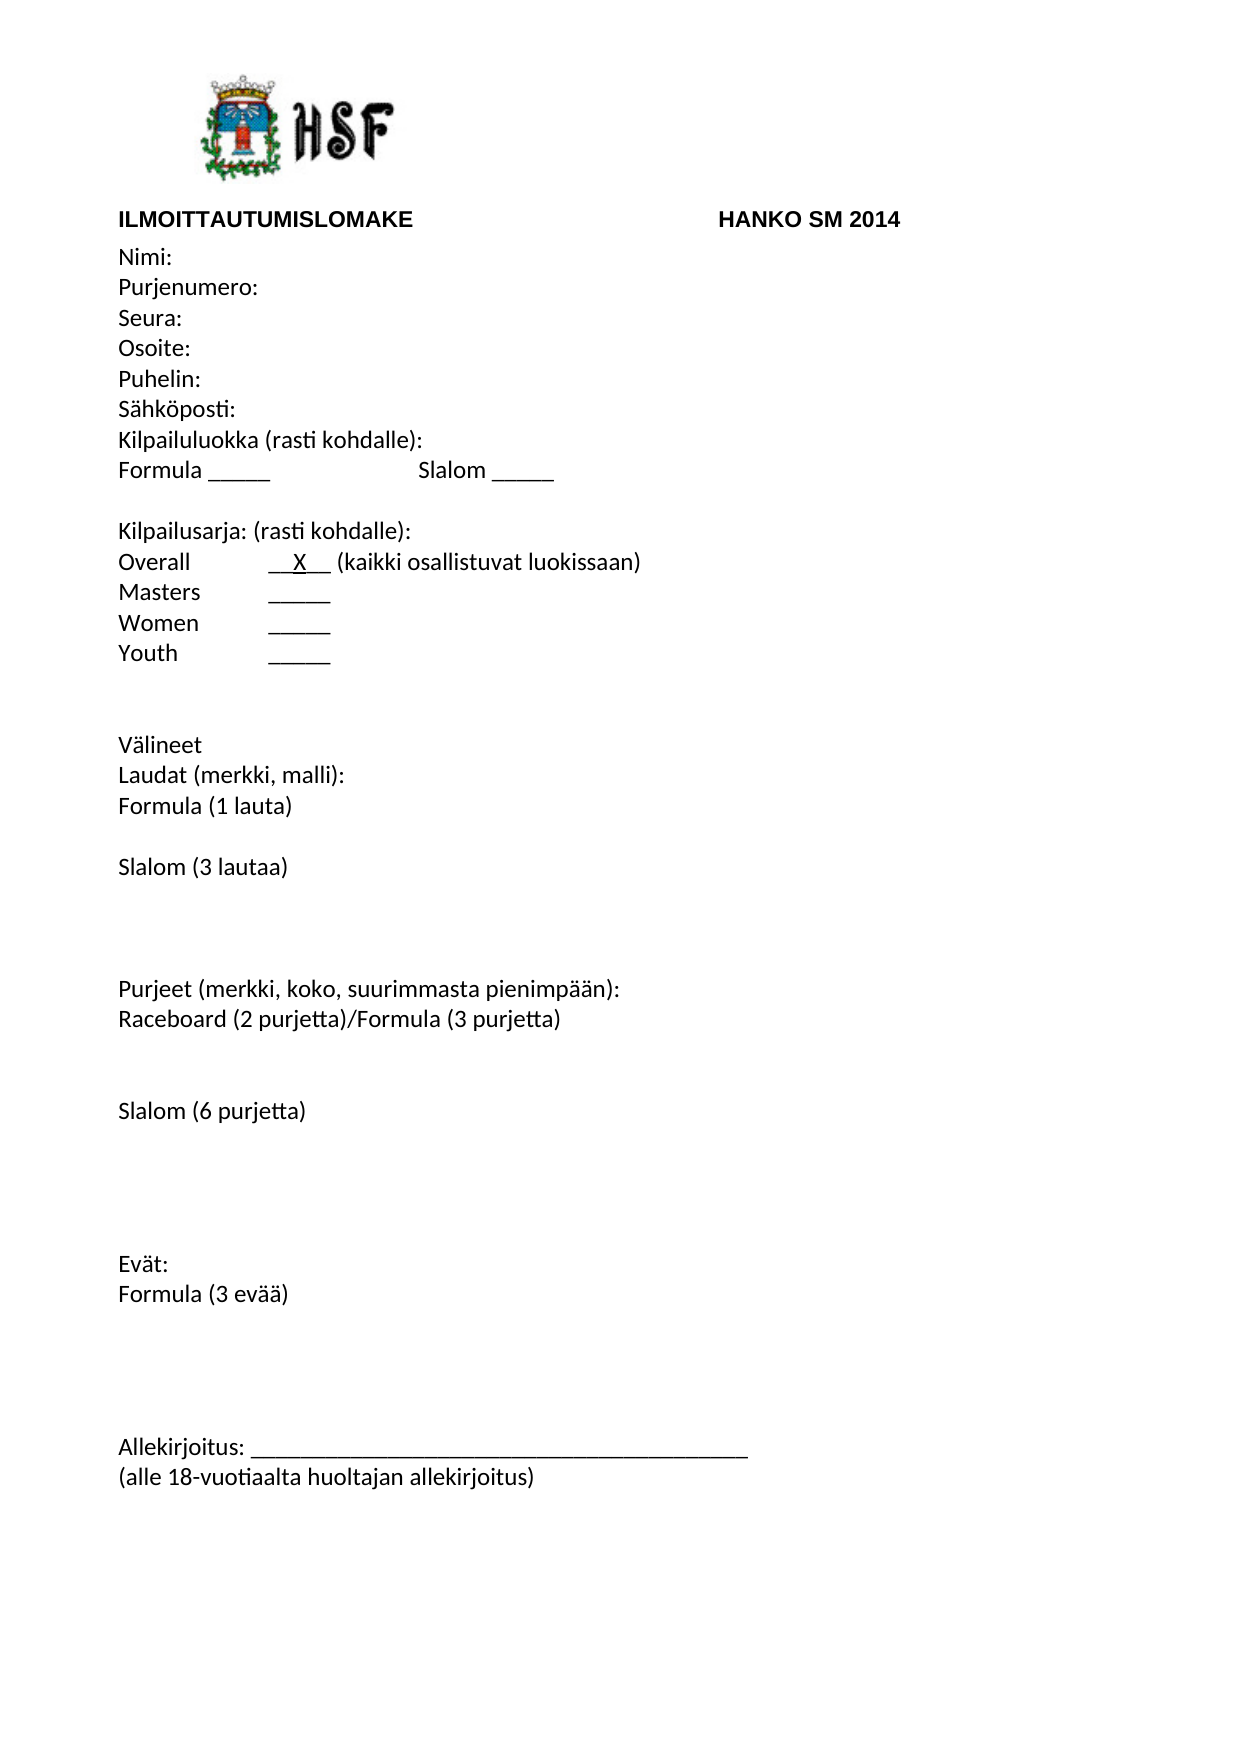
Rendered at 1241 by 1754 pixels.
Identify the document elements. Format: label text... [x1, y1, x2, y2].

text Allekirjoitus: ________________________________________ [118, 1431, 1122, 1461]
text Slalom (6 purjetta) [118, 1095, 1122, 1126]
text Formula (3 evää) [118, 1278, 1122, 1309]
text Välineet [118, 729, 1122, 759]
text Kilpailuluokka (rasti kohdalle): [118, 424, 1122, 454]
text Overall __X__ (kaikki osallistuvat luokissaan) [118, 546, 1122, 576]
text Masters _____ [118, 576, 1122, 607]
text Kilpailusarja: (rasti kohdalle): [118, 515, 1122, 546]
picture [118, 73, 478, 184]
text Puhelin: [118, 363, 1122, 393]
text Evät: [118, 1248, 1122, 1278]
text Youth _____ [118, 637, 1122, 668]
text Sähköposti: [118, 393, 1122, 424]
text Laudat (merkki, malli): [118, 759, 1122, 790]
text Formula _____ Slalom _____ [118, 454, 1122, 485]
text Women _____ [118, 607, 1122, 637]
subtitle ILMOITTAUTUMISLOMAKE HANKO SM 2014 [118, 206, 1122, 233]
text Purjeet (merkki, koko, suurimmasta pienimpään): [118, 973, 1122, 1004]
text Raceboard (2 purjetta)/Formula (3 purjetta) [118, 1004, 1122, 1034]
text (alle 18-vuotiaalta huoltajan allekirjoitus) [118, 1461, 1122, 1492]
text Slalom (3 lautaa) [118, 851, 1122, 882]
text Nimi: [118, 241, 1122, 271]
text Purjenumero: [118, 271, 1122, 302]
text Seura: [118, 302, 1122, 332]
text Osoite: [118, 332, 1122, 363]
text Formula (1 lauta) [118, 790, 1122, 821]
